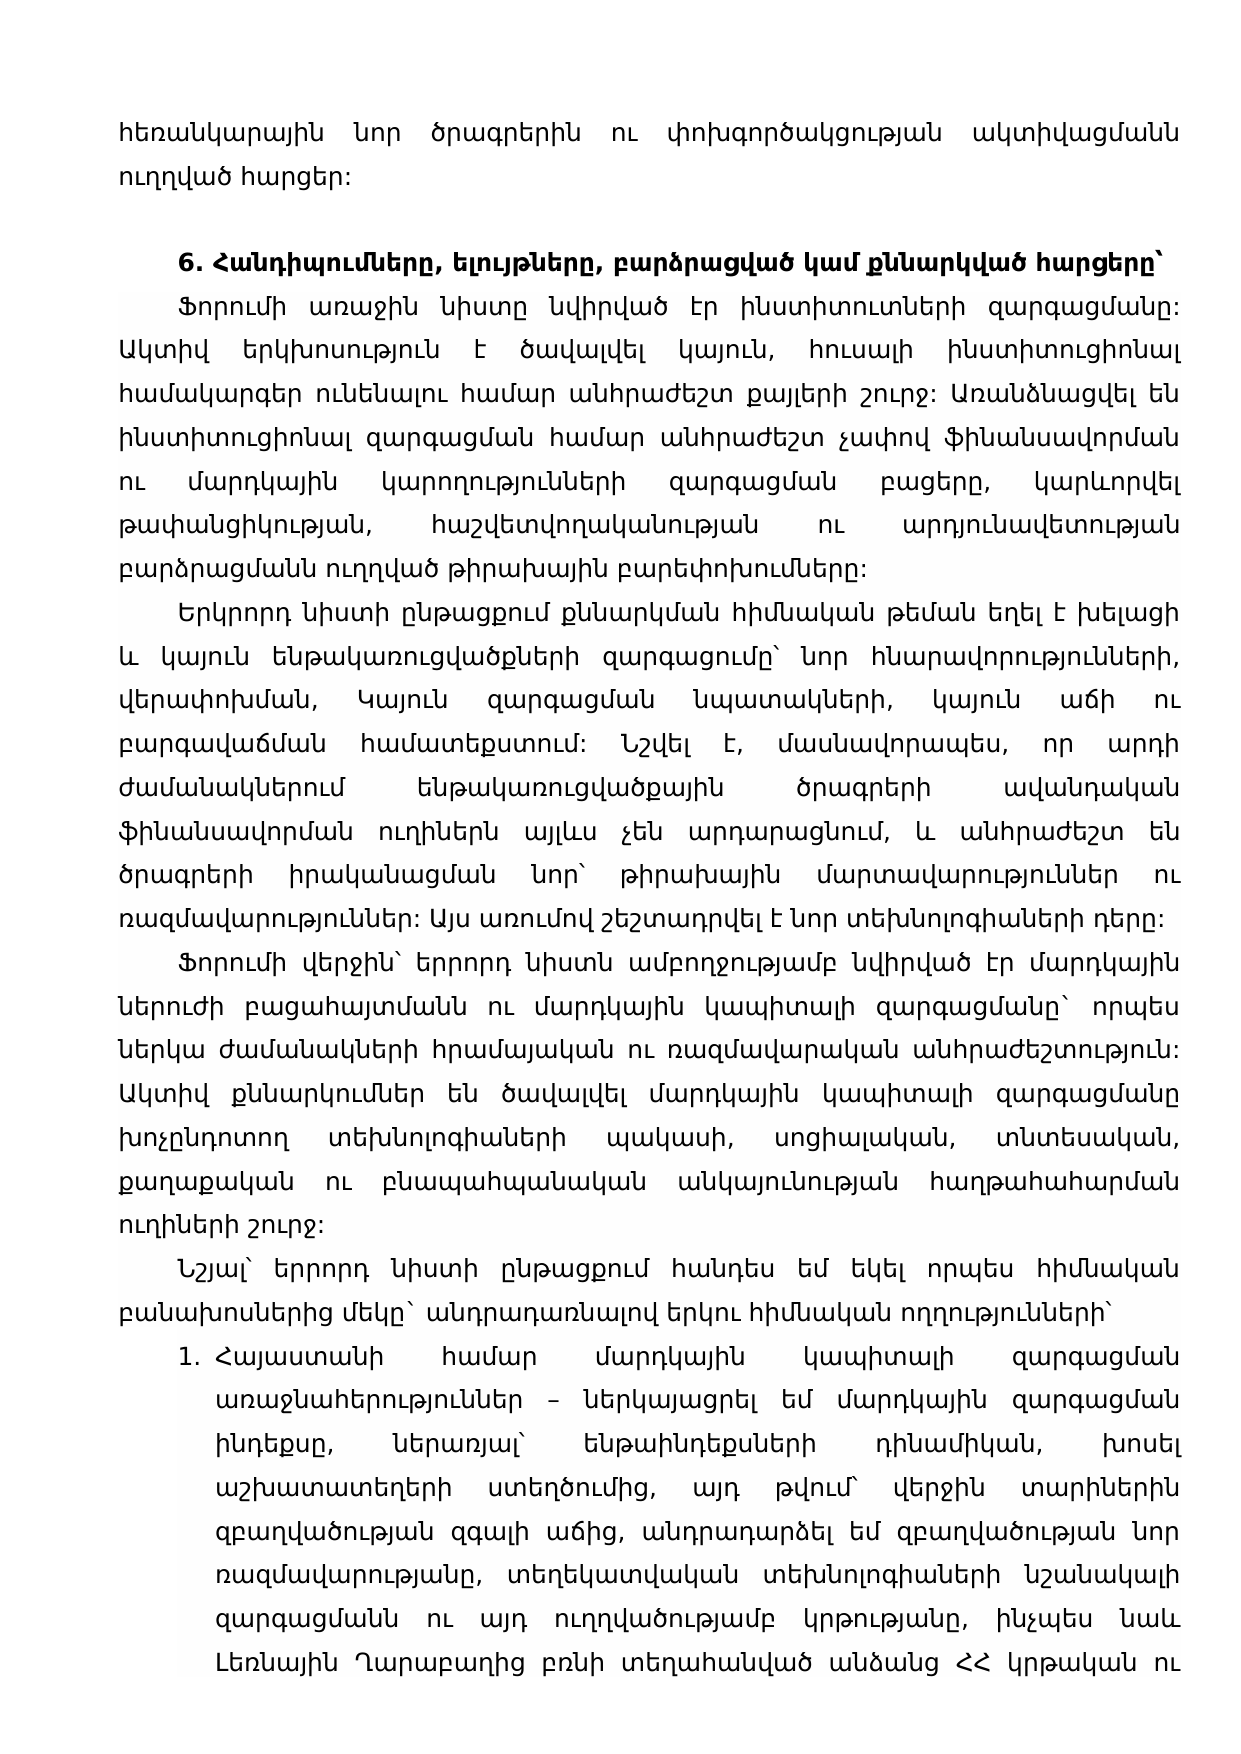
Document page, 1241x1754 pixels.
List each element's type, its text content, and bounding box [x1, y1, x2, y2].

text Երկրորդ նիստի ընթացքում քննարկման հիմնական թեման եղել է խելացի և կայուն ենթակառուցվածքների զարգացումը՝ նոր հնարավորությունների, վերափոխման, Կայուն զարգացման նպատակների, կայուն աճի ու բարգավաճման համատեքստում: Նշվել է, մասնավորապես, որ արդի ժամանակներում ենթակառուցվածքային ծրագրերի ավանդական ֆինանսավորման ուղիներն այլևս չեն արդարացնում, և անհրաժեշտ են ծրագրերի իրականացման նոր՝ թիրախային մարտավարություններ ու ռազմավարություններ: Այս առումով շեշտադրվել է նոր տեխնոլոգիաների դերը: [118, 598, 1181, 934]
text Ֆորումի առաջին նիստը նվիրված էր ինստիտուտների զարգացմանը: Ակտիվ երկխոսություն է ծավալվել կայուն, հուսալի ինստիտուցիոնալ համակարգեր ունենալու համար անհրաժեշտ քայլերի շուրջ: Առանձնացվել են ինստիտուցիոնալ զարգացման համար անհրաժեշտ չափով ֆինանսավորման ու մարդկային կարողությունների զարգացման բացերը, կարևորվել թափանցիկության, հաշվետվողականության ու արդյունավետության բարձրացմանն ուղղված թիրախային բարեփոխումները: [118, 292, 1181, 584]
text Նշյալ՝ երրորդ նիստի ընթացքում հանդես եմ եկել որպես հիմնական բանախոսներից մեկը` անդրադառնալով երկու հիմնական ողղությունների՝ [118, 1254, 1181, 1327]
text Ֆորումի վերջին՝ երրորդ նիստն ամբողջությամբ նվիրված էր մարդկային ներուժի բացահայտմանն ու մարդկային կապիտալի զարգացմանը` որպես ներկա ժամանակների հրամայական ու ռազմավարական անհրաժեշտություն: Ակտիվ քննարկումներ են ծավալվել մարդկային կապիտալի զարգացմանը խոչընդոտող տեխնոլոգիաների պակասի, սոցիալական, տնտեսական, քաղաքական ու բնապահպանական անկայունության հաղթահահարման ուղիների շուրջ: [118, 948, 1181, 1240]
text 6. Հանդիպումները, ելույթները, բարձրացված կամ քննարկված հարցերը՝ [118, 248, 1181, 277]
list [177, 1342, 1181, 1677]
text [118, 118, 1181, 191]
